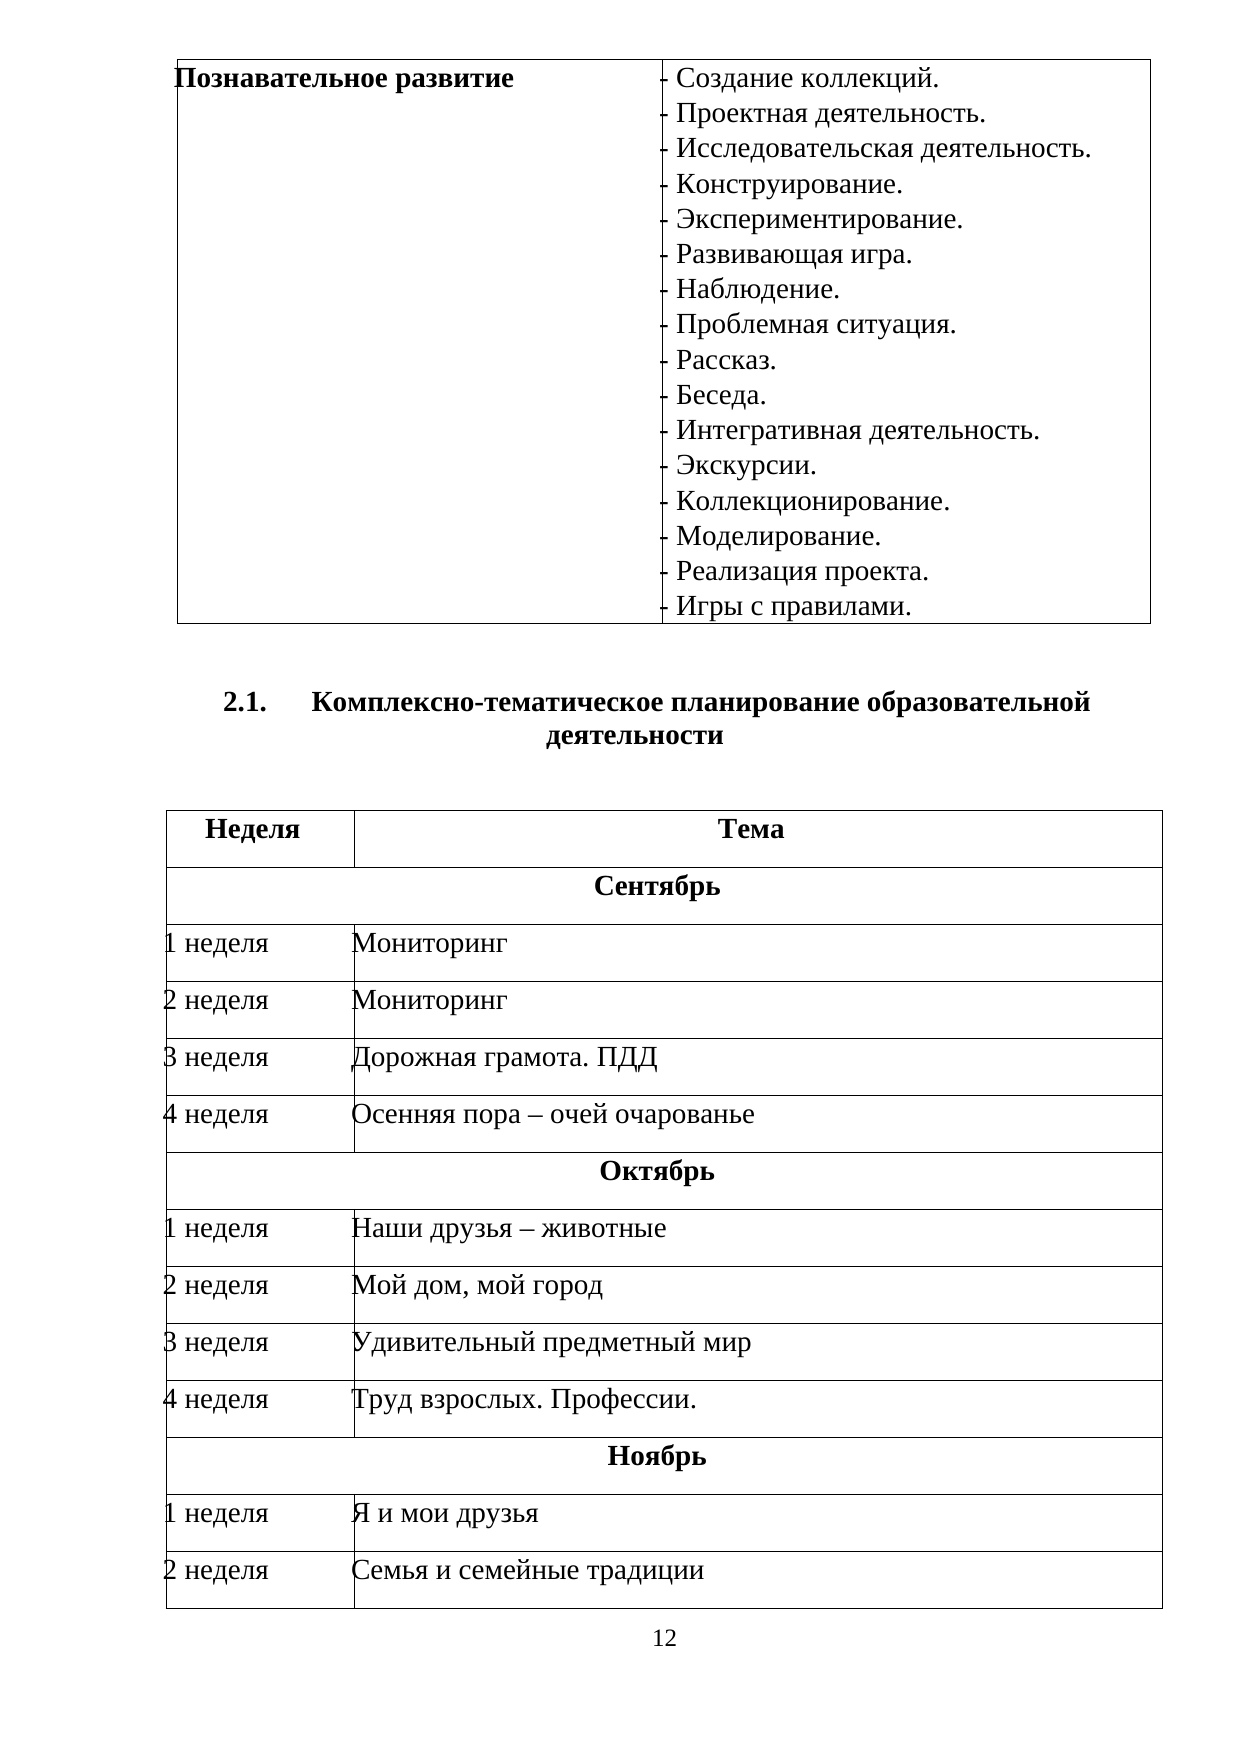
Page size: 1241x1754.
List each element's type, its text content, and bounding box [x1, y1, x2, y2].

table_cell Мой дом, мой город [355, 1267, 1162, 1323]
table_cell 1 неделя [167, 1495, 354, 1551]
table_cell 4 неделя [167, 1381, 354, 1437]
table_cell 2 неделя [167, 982, 354, 1038]
table_cell Я и мои друзья [355, 1495, 1162, 1551]
table_cell Октябрь [167, 1153, 1162, 1209]
table_cell Сентябрь [167, 868, 1162, 924]
table_cell 2 неделя [167, 1267, 354, 1323]
table_cell Мониторинг [355, 982, 1162, 1038]
table_cell Ноябрь [167, 1438, 1162, 1494]
table_cell Семья и семейные традиции [355, 1552, 1162, 1608]
table_cell Труд взрослых. Профессии. [355, 1381, 1162, 1437]
table_header Тема [355, 811, 1162, 867]
table_cell 1 неделя [167, 1210, 354, 1266]
table_cell Наши друзья – животные [355, 1210, 1162, 1266]
list Комплексно-тематическое планирование образовательной деятельности [118, 684, 1152, 751]
table_cell Дорожная грамота. ПДД [355, 1039, 1162, 1095]
table_cell 2 неделя [167, 1552, 354, 1608]
table_cell 3 неделя [167, 1324, 354, 1380]
table_cell Удивительный предметный мир [355, 1324, 1162, 1380]
table_header Неделя [167, 811, 354, 867]
table_cell 3 неделя [167, 1039, 354, 1095]
table_cell Познавательное развитие [178, 60, 662, 623]
table_cell 4 неделя [167, 1096, 354, 1152]
table_cell 1 неделя [167, 925, 354, 981]
table_cell Мониторинг [355, 925, 1162, 981]
table_cell Осенняя пора – очей очарованье [355, 1096, 1162, 1152]
table_cell - Создание коллекций. - Проектная деятельность. - Исследовательская деятельность. - Конструирование. - Экспериментирование. - Развивающая игра. - Наблюдение. - Проблемная ситуация. - Рассказ. - Беседа. - Интегративная деятельность. - Экскурсии. - Коллекционирование. - Моделирование. - Реализация проекта. - Игры с правилами. [663, 60, 1150, 623]
